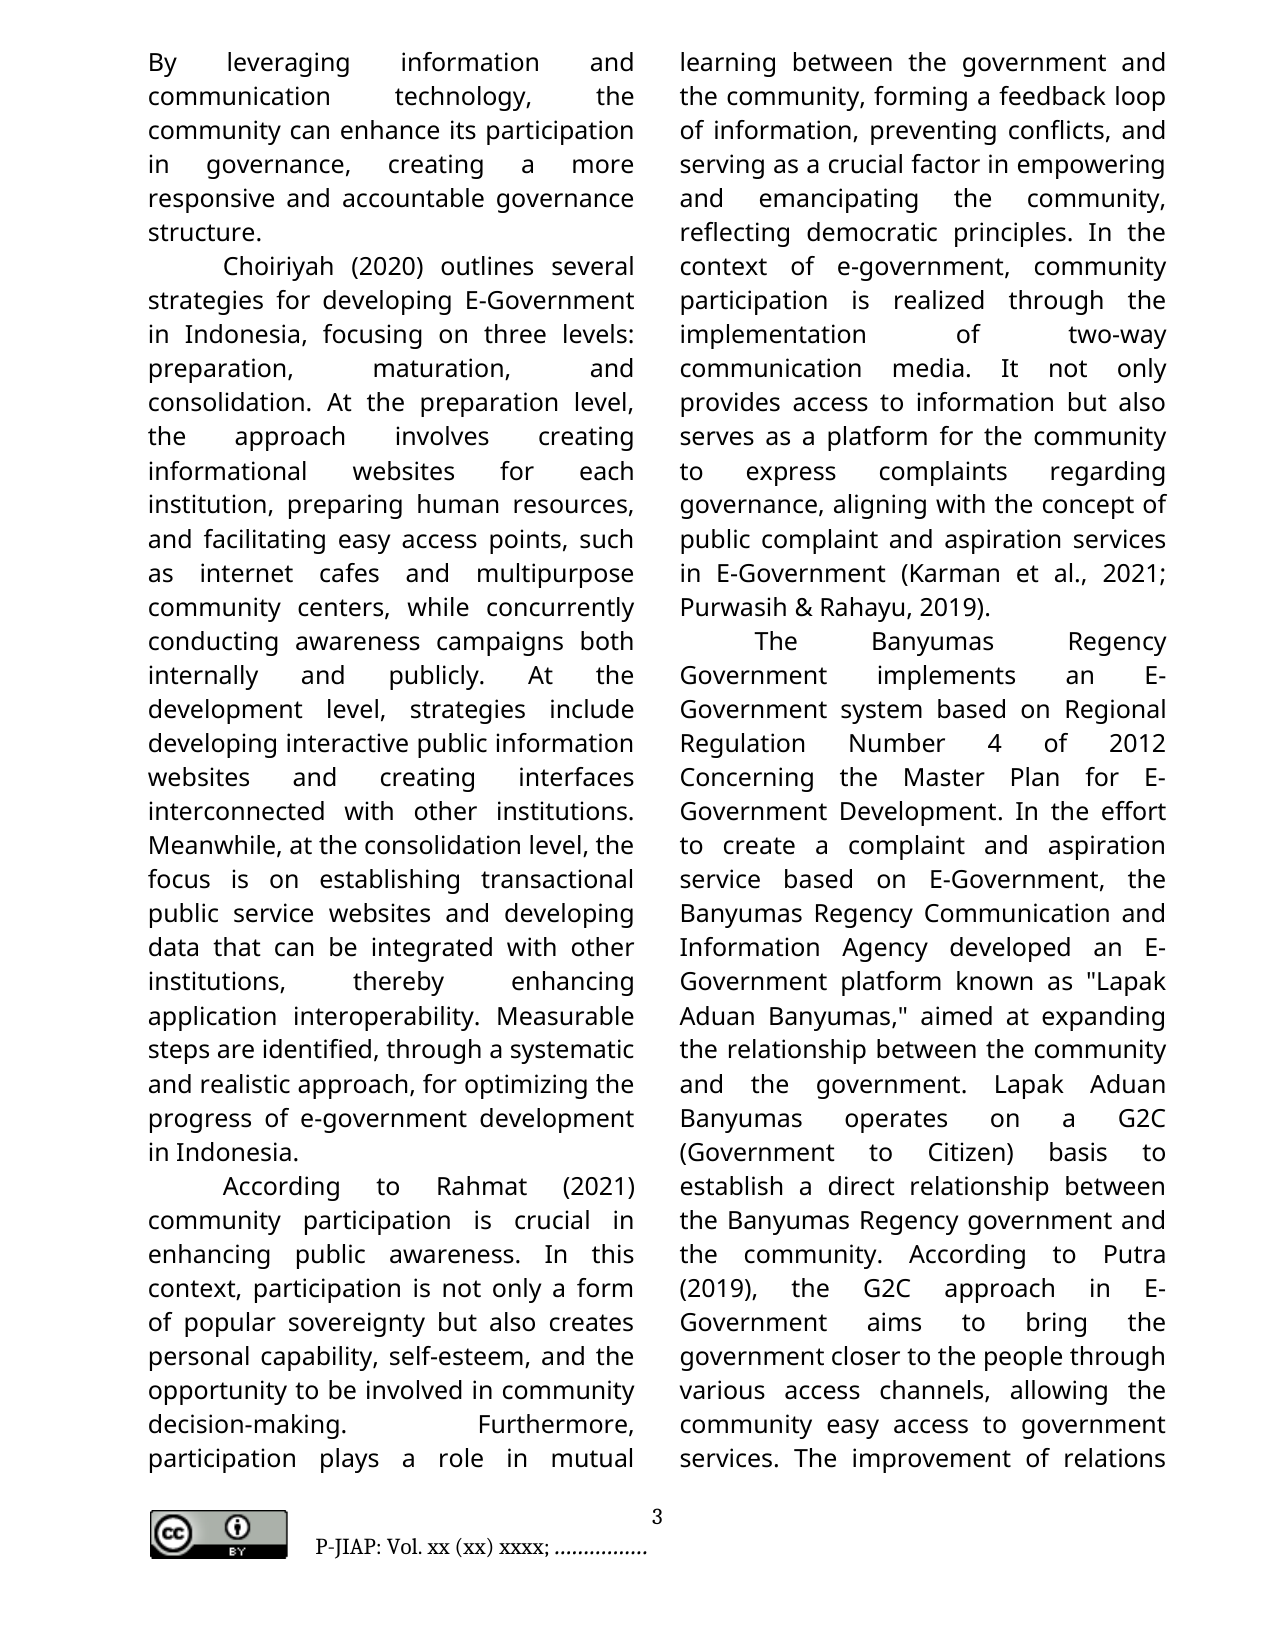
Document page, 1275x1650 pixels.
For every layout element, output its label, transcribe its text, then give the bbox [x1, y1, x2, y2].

text According to Rahmat (2021) community participation is crucial in enhancing public awareness. In this context, participation is not only a form of popular sovereignty but also creates personal capability, self-esteem, and the opportunity to be involved in community decision-making. Furthermore, participation plays a role in mutual learning between the government and the community, forming a feedback loop of information, preventing conflicts, and serving as a crucial factor in empowering and emancipating the community, reflecting democratic principles. In the context of e-government, community participation is realized through the implementation of two-way communication media. It not only provides access to information but also serves as a platform for the community to express complaints regarding governance, aligning with the concept of public complaint and aspiration services in E-Government (Karman et al., 2021; Purwasih & Rahayu, 2019). [679, 44, 1167, 623]
picture [150, 1510, 288, 1559]
text Choiriyah (2020) outlines several strategies for developing E-Government in Indonesia, focusing on three levels: preparation, maturation, and consolidation. At the preparation level, the approach involves creating informational websites for each institution, preparing human resources, and facilitating easy access points, such as internet cafes and multipurpose community centers, while concurrently conducting awareness campaigns both internally and publicly. At the development level, strategies include developing interactive public information websites and creating interfaces interconnected with other institutions. Meanwhile, at the consolidation level, the focus is on establishing transactional public service websites and developing data that can be integrated with other institutions, thereby enhancing application interoperability. Measurable steps are identified, through a systematic and realistic approach, for optimizing the progress of e-government development in Indonesia. [148, 249, 635, 1168]
text According to Rahmat (2021) community participation is crucial in enhancing public awareness. In this context, participation is not only a form of popular sovereignty but also creates personal capability, self-esteem, and the opportunity to be involved in community decision-making. Furthermore, participation plays a role in mutual learning between the government and the community, forming a feedback loop of information, preventing conflicts, and serving as a crucial factor in empowering and emancipating the community, reflecting democratic principles. In the context of e-government, community participation is realized through the implementation of two-way communication media. It not only provides access to information but also serves as a platform for the community to express complaints regarding governance, aligning with the concept of public complaint and aspiration services in E-Government (Karman et al., 2021; Purwasih & Rahayu, 2019). [148, 1168, 635, 1475]
